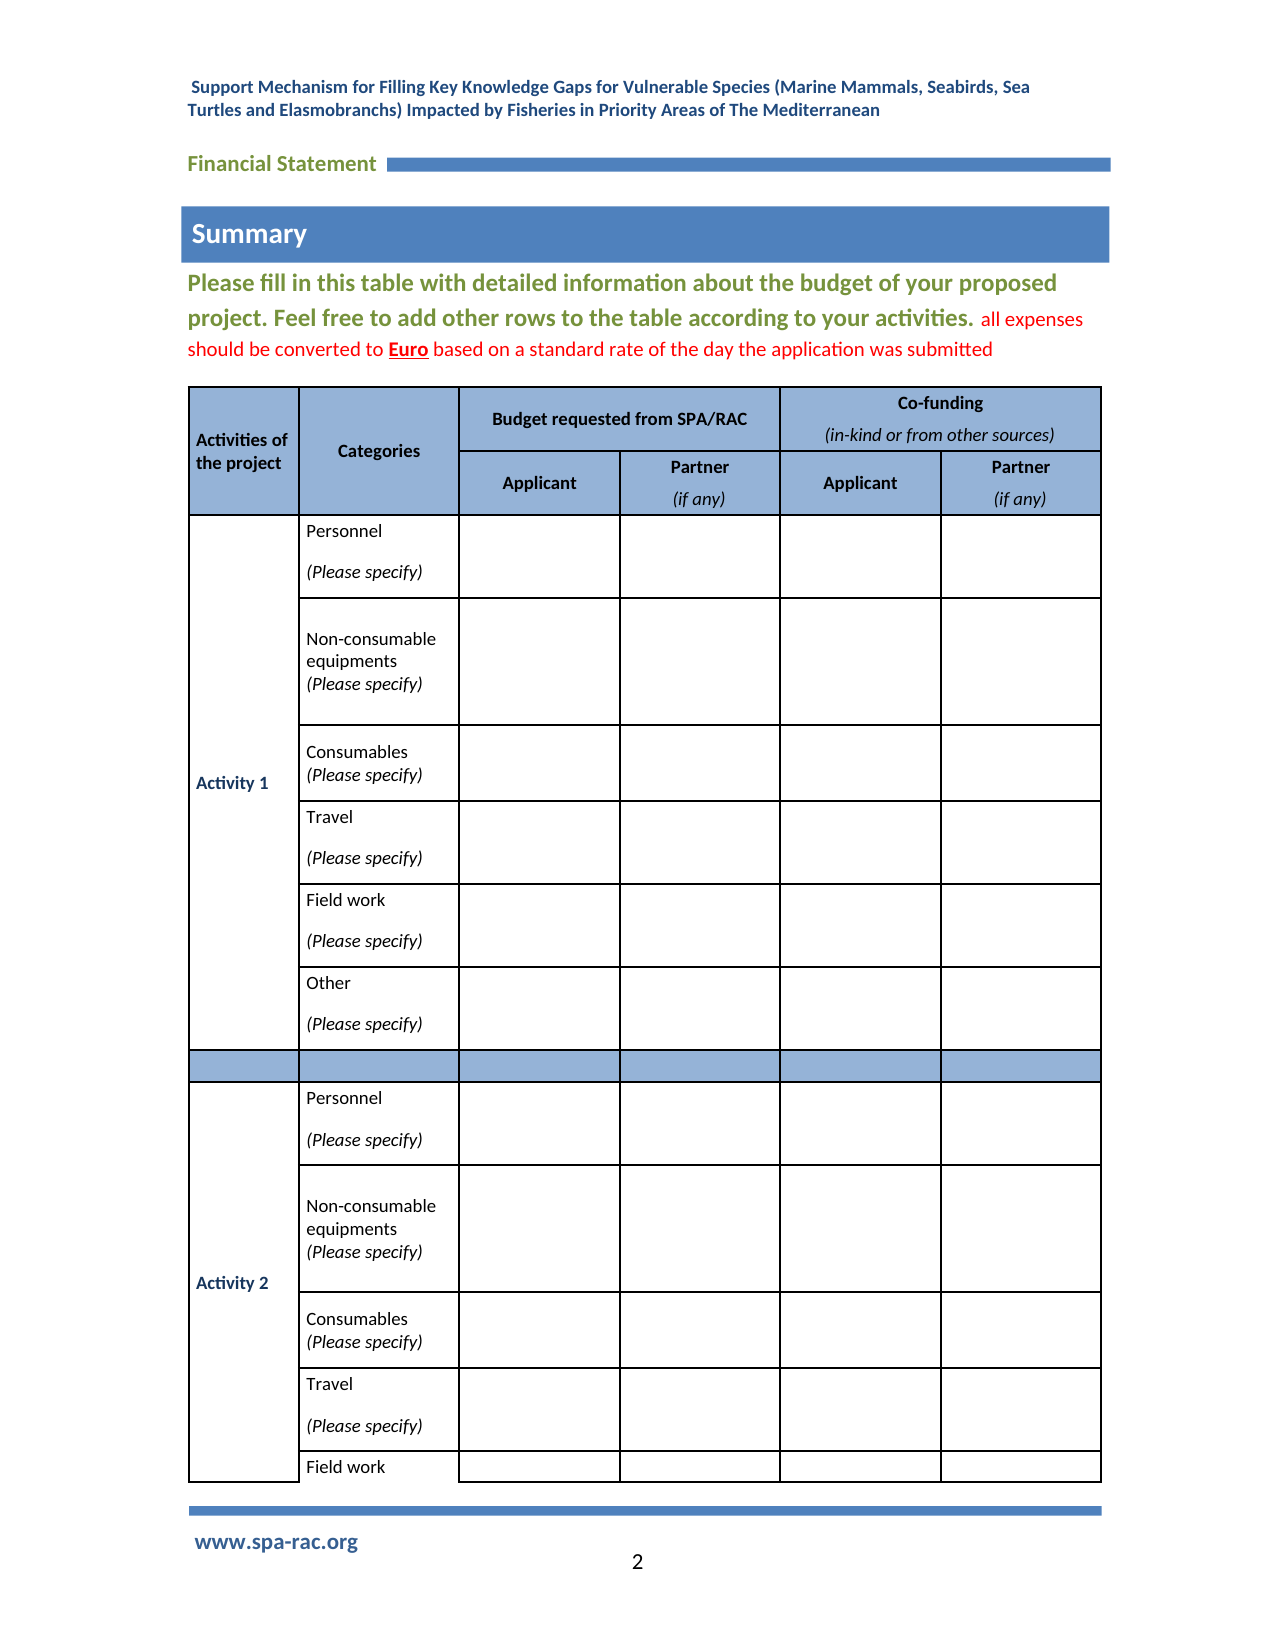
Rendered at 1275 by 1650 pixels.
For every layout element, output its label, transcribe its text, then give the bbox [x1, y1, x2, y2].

table_cell [621, 516, 779, 597]
table_cell [781, 885, 940, 966]
table_cell [460, 1166, 619, 1291]
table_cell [300, 1166, 458, 1291]
table_cell [460, 1452, 619, 1481]
table_cell (Please specify) [300, 1113, 458, 1164]
table_cell [621, 726, 779, 800]
table_cell [781, 1293, 940, 1367]
table_cell [621, 1452, 779, 1481]
table_cell Non-consumable equipments (Please specify) [300, 599, 458, 723]
table_cell [781, 1083, 940, 1164]
table_header Co-funding [781, 388, 1100, 417]
table_cell [781, 802, 940, 883]
table_cell [942, 1166, 1100, 1291]
table_cell Personnel [300, 1083, 458, 1112]
table_cell [621, 1369, 779, 1450]
table_cell [781, 1166, 940, 1291]
table_cell [460, 968, 619, 1048]
table_cell [942, 968, 1100, 1048]
table_cell Field work [300, 1452, 458, 1481]
table_cell [942, 599, 1100, 723]
table_cell [460, 885, 619, 966]
table_cell [781, 599, 940, 723]
table_cell [942, 1293, 1100, 1367]
table_cell [781, 726, 940, 800]
table_cell [621, 968, 779, 1048]
table_cell [621, 885, 779, 966]
table_cell [942, 885, 1100, 966]
table_cell [781, 1051, 940, 1081]
table_cell [942, 1083, 1100, 1164]
table_cell [621, 599, 779, 723]
table_cell Applicant [460, 452, 619, 514]
table_cell Applicant [781, 452, 940, 514]
table_cell Partner [942, 452, 1100, 481]
table_cell [621, 1293, 779, 1367]
table_header Budget requested from SPA/RAC [460, 388, 779, 450]
table_cell [942, 516, 1100, 597]
table_cell [781, 968, 940, 1048]
table_cell (Please specify) [300, 831, 458, 883]
table_cell (Please specify) [300, 1399, 458, 1450]
table_cell [460, 516, 619, 597]
table_cell [460, 1369, 619, 1450]
table_cell [781, 1452, 940, 1481]
table_cell (Please specify) [300, 545, 458, 597]
table_cell Activity 2 [190, 1083, 298, 1481]
table_cell Travel [300, 1369, 458, 1398]
table_cell [942, 1369, 1100, 1450]
table_cell (Please specify) [300, 914, 458, 966]
table_cell [621, 1051, 779, 1081]
table_cell (if any) [942, 481, 1100, 514]
table_cell [460, 1083, 619, 1164]
table_cell [190, 1051, 298, 1081]
table_cell [460, 726, 619, 800]
table_cell Consumables (Please specify) [300, 1293, 458, 1367]
table_header Activities of the project [190, 388, 298, 514]
table_cell Activity 1 [190, 516, 298, 1048]
table_cell (if any) [621, 481, 779, 514]
table_cell [621, 802, 779, 883]
table_cell Consumables (Please specify) [300, 726, 458, 800]
table_cell [781, 1369, 940, 1450]
table_cell [460, 599, 619, 723]
text Please fill in this table with detailed information about the budget of your proposed project. Feel free to add other rows to the table according to your activities. all expenses should be converted to Euro based on a standard rate of the day the application was submitted [187, 267, 1087, 361]
table_cell [942, 1452, 1100, 1481]
table_cell [942, 1051, 1100, 1081]
table_cell [460, 802, 619, 883]
table_cell Other [300, 968, 458, 997]
table_cell Partner [621, 452, 779, 481]
table_cell [942, 726, 1100, 800]
table_header Categories [300, 388, 458, 514]
table_cell [300, 1051, 458, 1081]
table_cell [621, 1166, 779, 1291]
table_cell (Please specify) [300, 997, 458, 1048]
table_cell Travel [300, 802, 458, 831]
table_cell [621, 1083, 779, 1164]
table_cell Personnel [300, 516, 458, 545]
table_cell [781, 516, 940, 597]
table_cell [460, 1051, 619, 1081]
table_cell (in-kind or from other sources) [781, 417, 1100, 450]
table_cell [460, 1293, 619, 1367]
table_cell Field work [300, 885, 458, 914]
table_cell [942, 802, 1100, 883]
